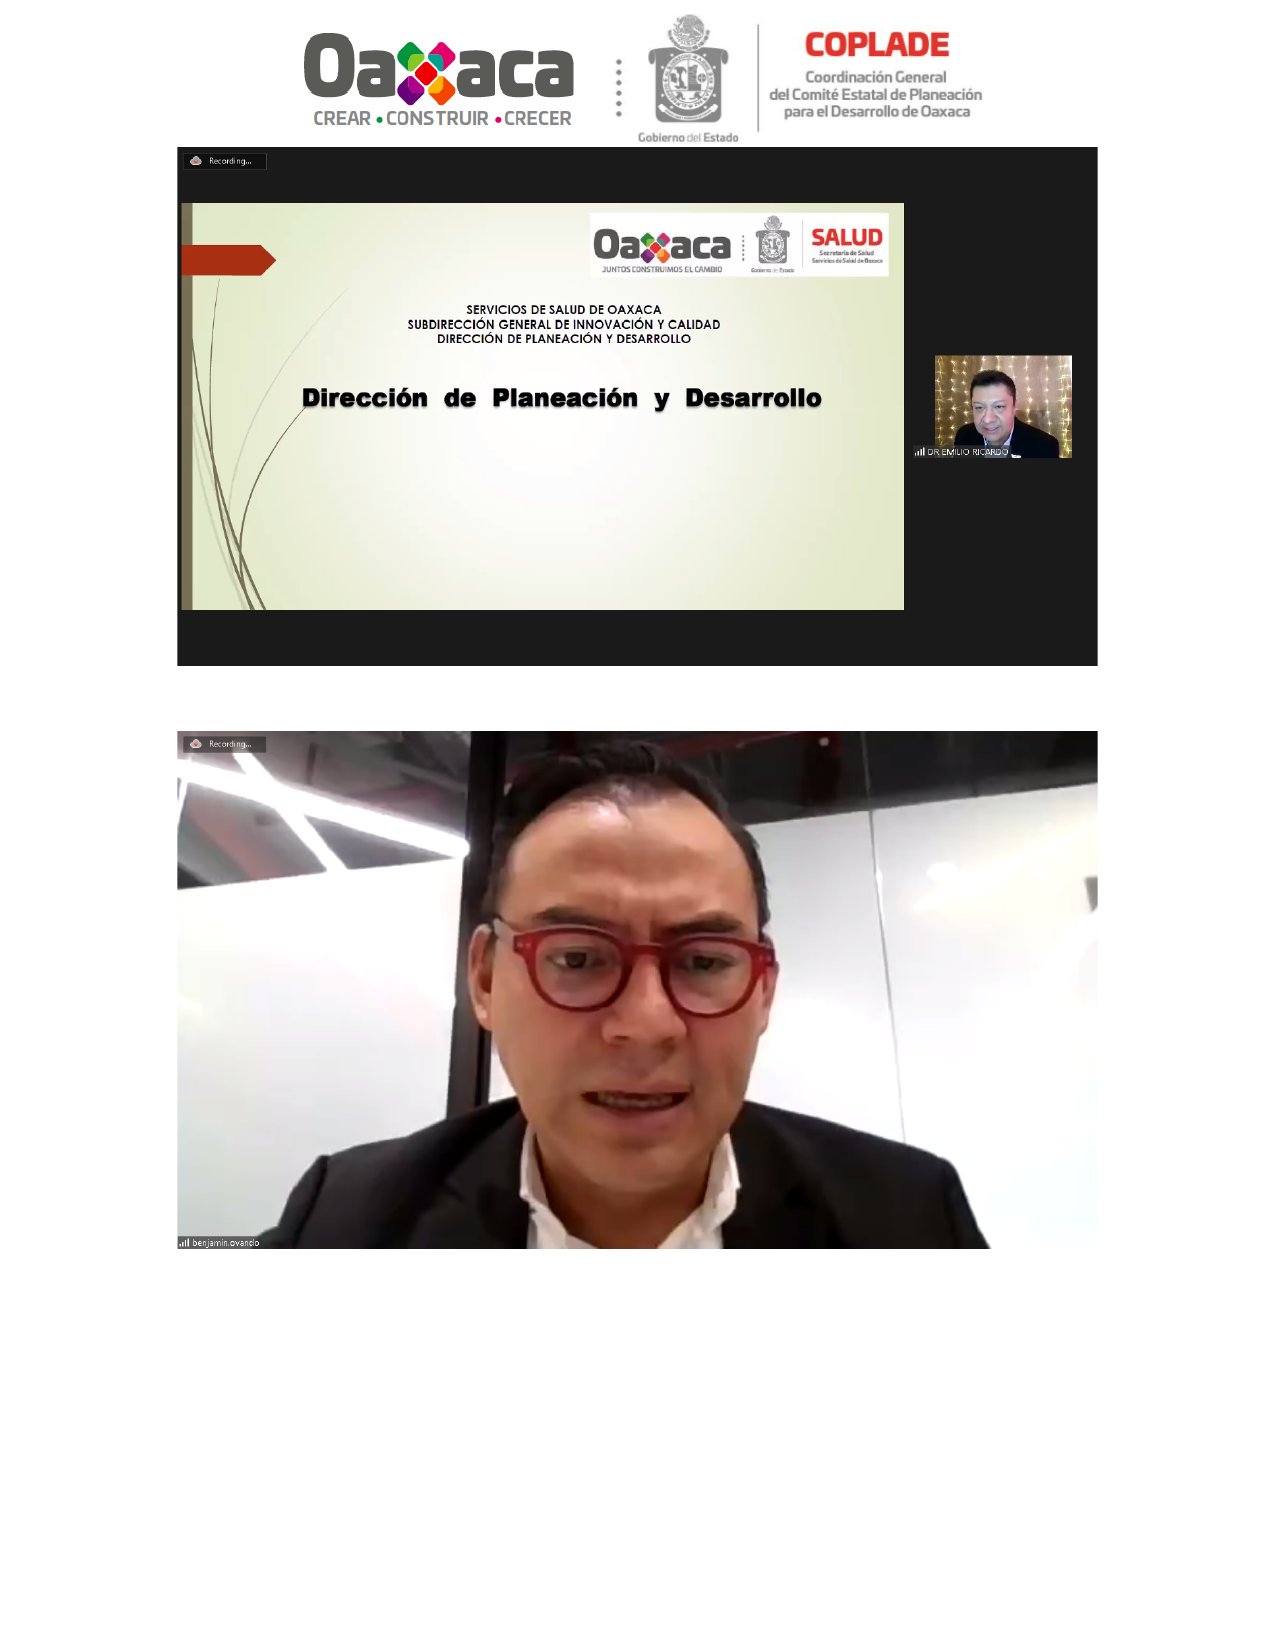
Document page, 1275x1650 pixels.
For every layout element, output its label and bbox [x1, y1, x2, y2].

picture [177, 1, 1098, 666]
picture [281, 22, 595, 146]
picture [177, 731, 1098, 1249]
